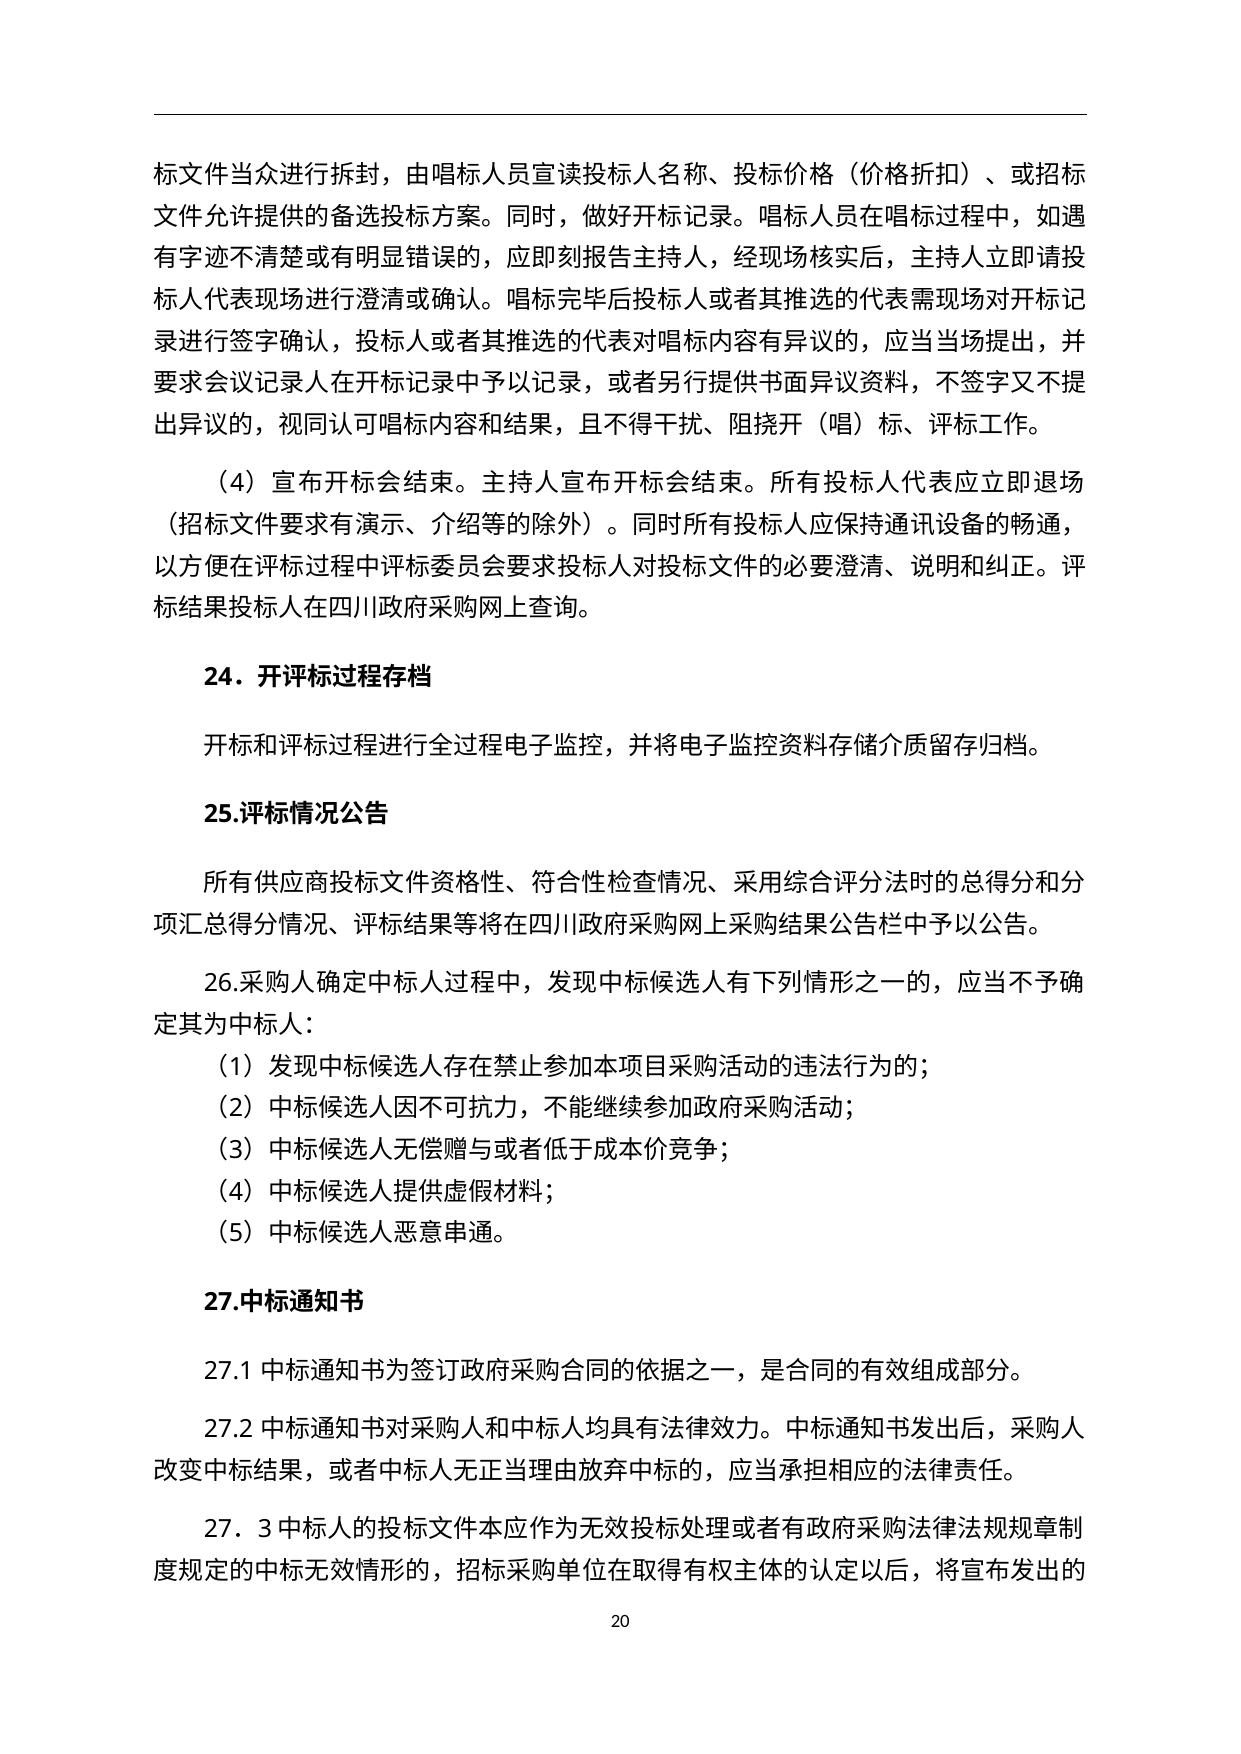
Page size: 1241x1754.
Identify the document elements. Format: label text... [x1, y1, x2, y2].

subtitle （3）中标候选人无偿赠与或者低于成本价竞争； [153, 1125, 1087, 1167]
text 27.1 中标通知书为签订政府采购合同的依据之一，是合同的有效组成部分。 [153, 1346, 1087, 1387]
text 所有供应商投标文件资格性、符合性检查情况、采用综合评分法时的总得分和分项汇总得分情况、评标结果等将在四川政府采购网上采购结果公告栏中予以公告。 [153, 858, 1087, 942]
text 27.2 中标通知书对采购人和中标人均具有法律效力。中标通知书发出后，采购人改变中标结果，或者中标人无正当理由放弃中标的，应当承担相应的法律责任。 [153, 1404, 1087, 1487]
subtitle （4）中标候选人提供虚假材料； [153, 1167, 1087, 1208]
subtitle 24．开评标过程存档 [153, 652, 1087, 694]
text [153, 150, 1087, 442]
subtitle 25.评标情况公告 [153, 789, 1087, 831]
text （4）宣布开标会结束。主持人宣布开标会结束。所有投标人代表应立即退场（招标文件要求有演示、介绍等的除外）。同时所有投标人应保持通讯设备的畅通，以方便在评标过程中评标委员会要求投标人对投标文件的必要澄清、说明和纠正。评标结果投标人在四川政府采购网上查询。 [153, 458, 1087, 625]
text 开标和评标过程进行全过程电子监控，并将电子监控资料存储介质留存归档。 [153, 721, 1087, 762]
subtitle （5）中标候选人恶意串通。 [153, 1208, 1087, 1250]
subtitle （1）发现中标候选人存在禁止参加本项目采购活动的违法行为的； [153, 1042, 1087, 1083]
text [153, 1504, 1087, 1587]
subtitle 27.中标通知书 [153, 1277, 1087, 1319]
subtitle （2）中标候选人因不可抗力，不能继续参加政府采购活动； [153, 1083, 1087, 1125]
subtitle 26.采购人确定中标人过程中，发现中标候选人有下列情形之一的，应当不予确定其为中标人： [153, 958, 1087, 1042]
